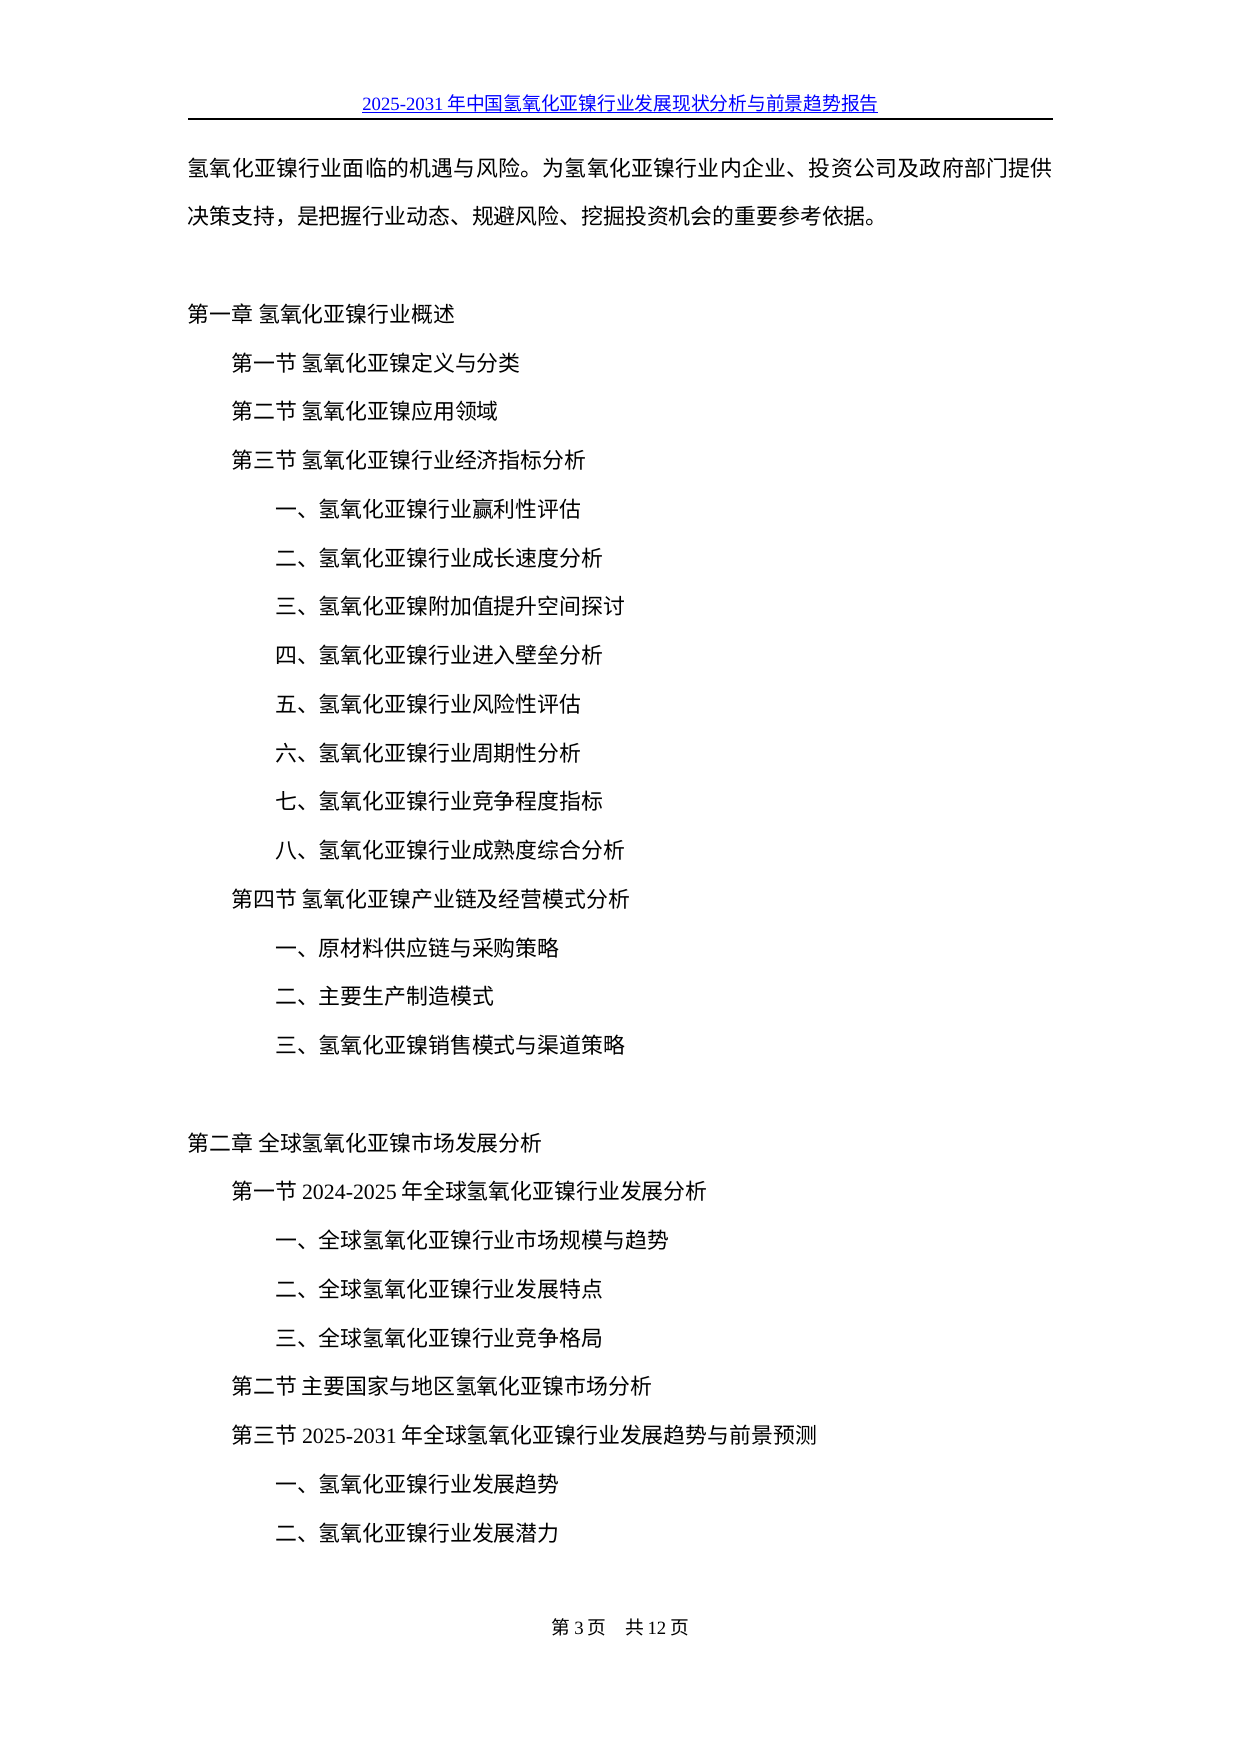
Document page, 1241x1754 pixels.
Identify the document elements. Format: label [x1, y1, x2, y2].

text [187, 150, 1053, 1548]
